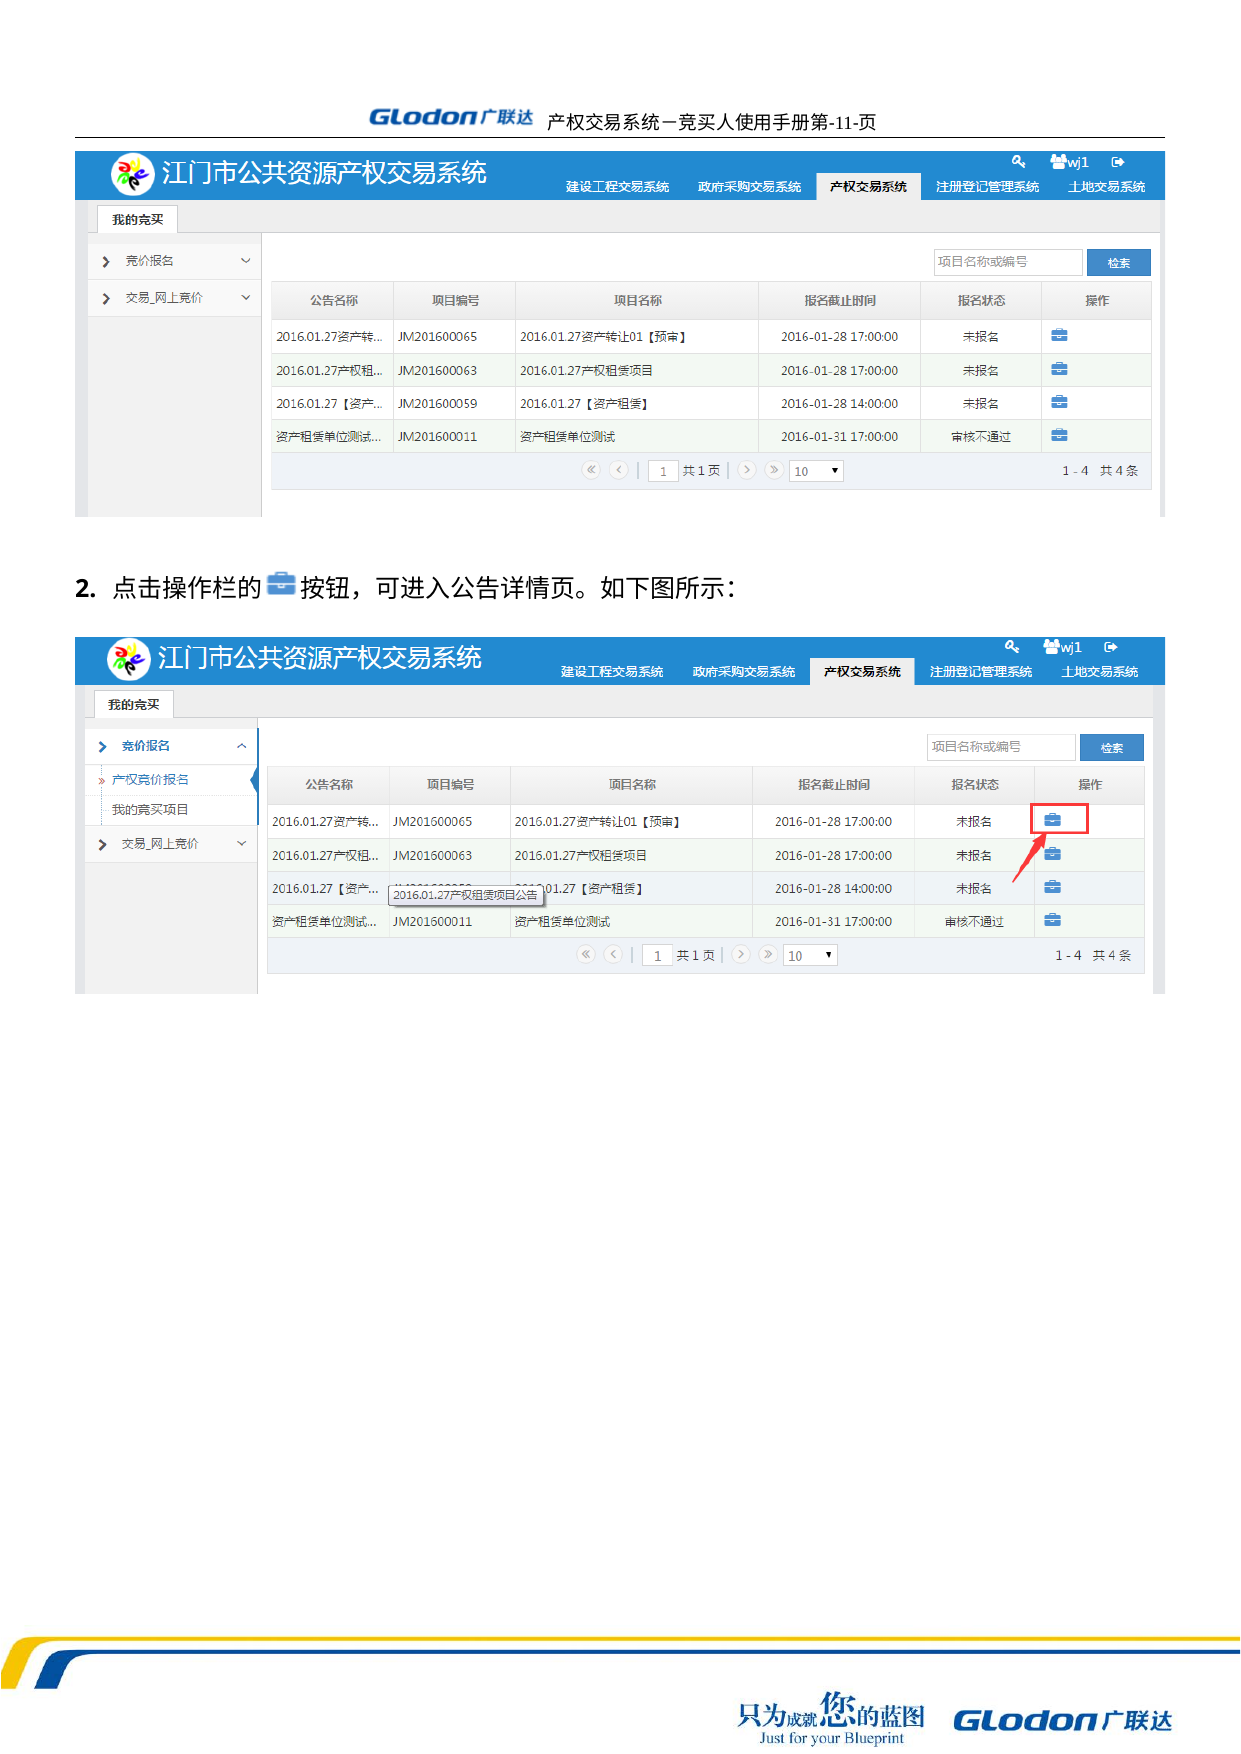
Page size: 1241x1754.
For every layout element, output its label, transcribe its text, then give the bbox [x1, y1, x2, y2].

picture [262, 569, 300, 598]
list 点击操作栏的按钮，可进入公告详情页。如下图所示： [75, 554, 1165, 619]
picture [1, 1625, 1241, 1754]
picture [362, 88, 548, 130]
picture [75, 637, 1166, 994]
picture [75, 151, 1166, 517]
